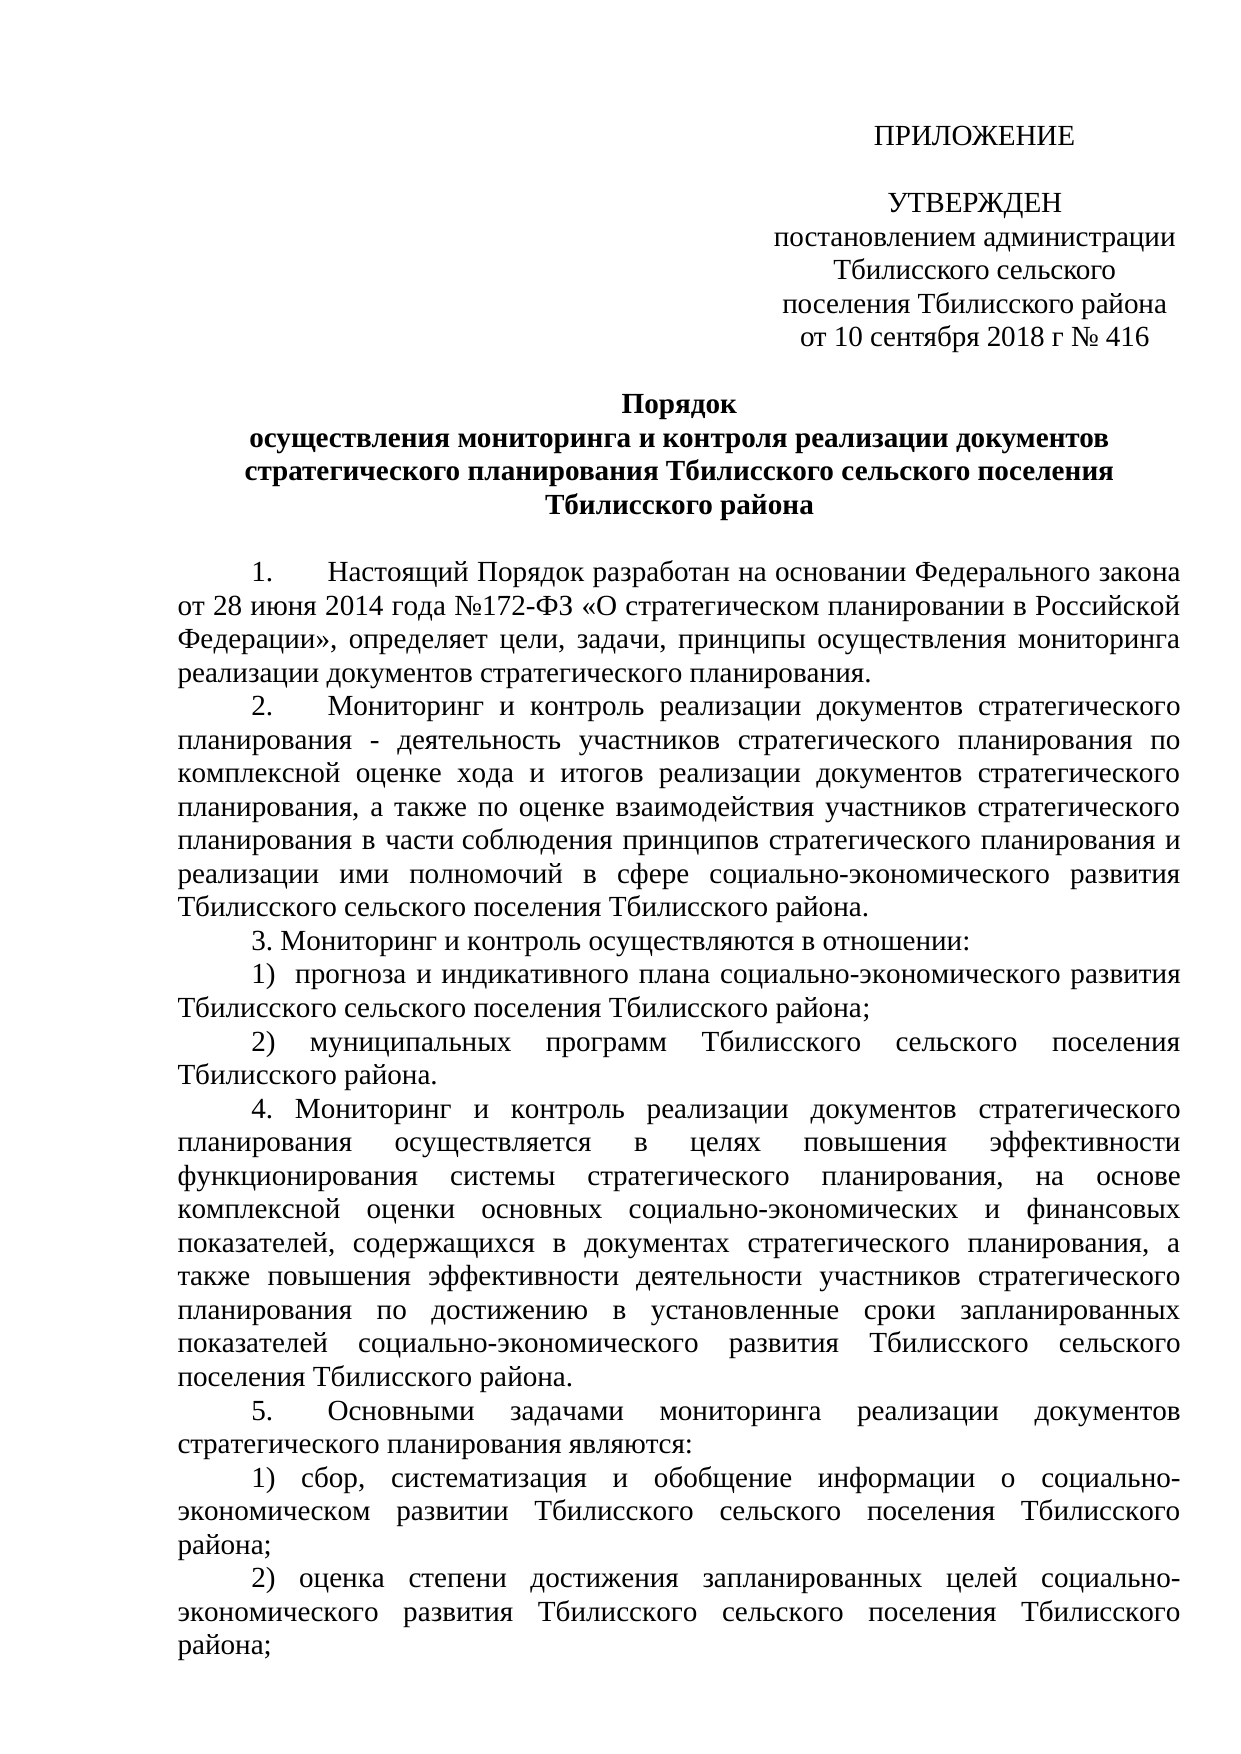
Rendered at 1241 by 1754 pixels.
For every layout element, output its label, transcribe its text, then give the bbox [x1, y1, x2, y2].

text 2. Мониторинг и контроль реализации документов стратегического планирования - деятельность участников стратегического планирования по комплексной оценке хода и итогов реализации документов стратегического планирования, а также по оценке взаимодействия участников стратегического планирования в части соблюдения принципов стратегического планирования и реализации ими полномочий в сфере социально-экономического развития Тбилисского сельского поселения Тбилисского района. [177, 688, 1181, 923]
text постановлением администрации [768, 219, 1181, 252]
text 1) прогноза и индикативного плана социально-экономического развития Тбилисского сельского поселения Тбилисского района; [177, 957, 1181, 1024]
text ПРИЛОЖЕНИЕ [768, 118, 1181, 152]
text 2) оценка степени достижения запланированных целей социально-экономического развития Тбилисского сельского поселения Тбилисского района; [177, 1560, 1181, 1661]
text 2) муниципальных программ Тбилисского сельского поселения Тбилисского района. [177, 1024, 1181, 1091]
text 1. Настоящий Порядок разработан на основании Федерального закона от 28 июня 2014 года №172-ФЗ «О стратегическом планировании в Российской Федерации», определяет цели, задачи, принципы осуществления мониторинга реализации документов стратегического планирования. [177, 554, 1181, 688]
text Тбилисского сельского поселения Тбилисского района [768, 252, 1181, 319]
text от 10 сентября 2018 г № 416 [768, 319, 1181, 353]
text 1) сбор, систематизация и обобщение информации о социально-экономическом развитии Тбилисского сельского поселения Тбилисского района; [177, 1460, 1181, 1560]
text Тбилисского района [177, 487, 1181, 521]
text УТВЕРЖДЕН [768, 185, 1181, 219]
text 5. Основными задачами мониторинга реализации документов стратегического планирования являются: [177, 1393, 1181, 1460]
text стратегического планирования Тбилисского сельского поселения [177, 453, 1181, 487]
text 4. Мониторинг и контроль реализации документов стратегического планирования осуществляется в целях повышения эффективности функционирования системы стратегического планирования, на основе комплексной оценки основных социально-экономических и финансовых показателей, содержащихся в документах стратегического планирования, а также повышения эффективности деятельности участников стратегического планирования по достижению в установленные сроки запланированных показателей социально-экономического развития Тбилисского сельского поселения Тбилисского района. [177, 1091, 1181, 1393]
text осуществления мониторинга и контроля реализации документов [177, 420, 1181, 453]
text Порядок [177, 386, 1181, 420]
text 3. Мониторинг и контроль осуществляются в отношении: [177, 923, 1181, 957]
